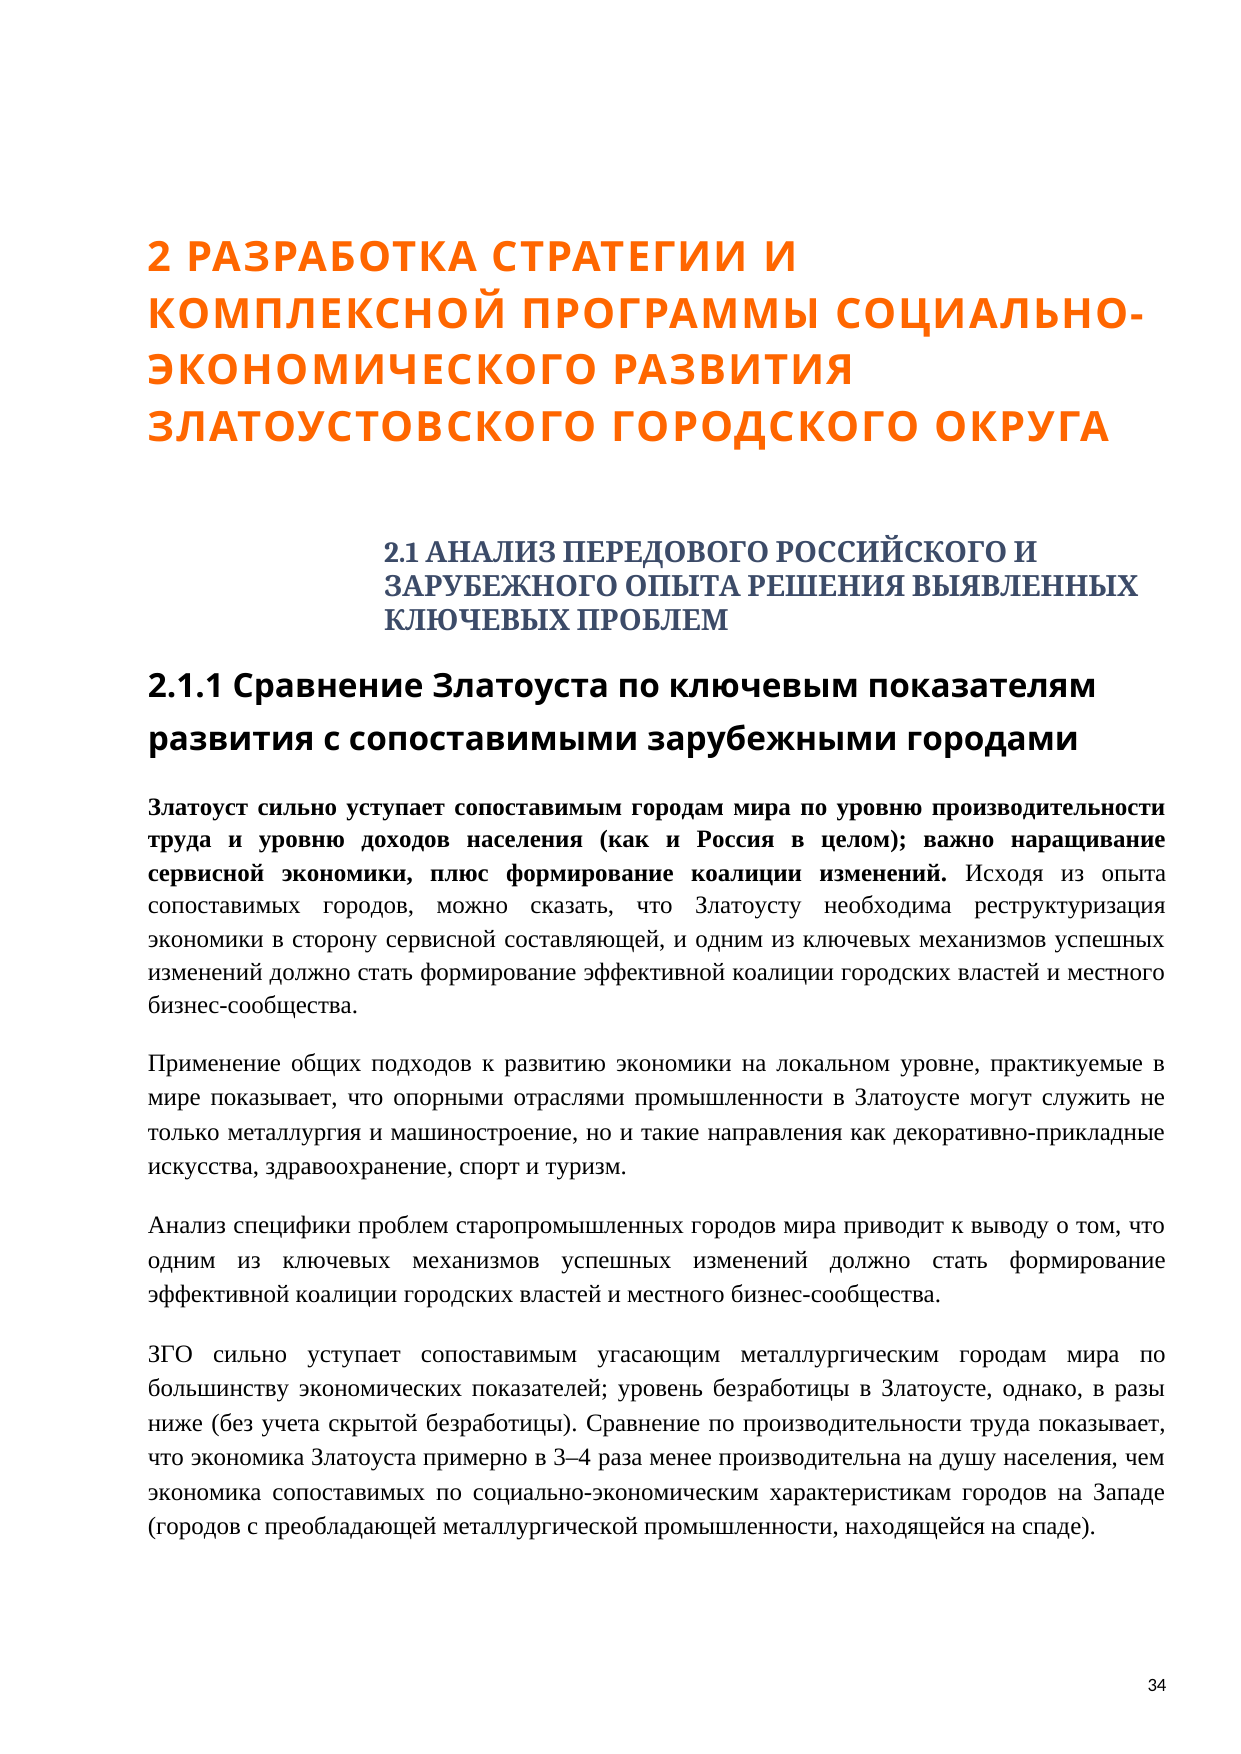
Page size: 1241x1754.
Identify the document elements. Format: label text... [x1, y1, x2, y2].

text Анализ специфики проблем старопромышленных городов мира приводит к выводу о том, что одним из ключевых механизмов успешных изменений должно стать формирование эффективной коалиции городских властей и местного бизнес-сообщества. [148, 1211, 1166, 1308]
text Применение общих подходов к развитию экономики на локальном уровне, практикуемые в мире показывает, что опорными отраслями промышленности в Златоусте могут служить не только металлургия и машиностроение, но и такие направления как декоративно-прикладные искусства, здравоохранение, спорт и туризм. [148, 1048, 1166, 1180]
subtitle 2 РАЗРАБОТКА СТРАТЕГИИ И КОМПЛЕКСНОЙ ПРОГРАММЫ СОЦИАЛЬНО-ЭКОНОМИЧЕСКОГО РАЗВИТИЯ Златоустовского ГОродского округа [142, 220, 1166, 460]
text Златоуст сильно уступает сопоставимым городам мира по уровню производительности труда и уровню доходов населения (как и Россия в целом); важно наращивание сервисной экономики, плюс формирование коалиции изменений. Исходя из опыта сопоставимых городов, можно сказать, что Златоусту необходима реструктуризация экономики в сторону сервисной составляющей, и одним из ключевых механизмов успешных изменений должно стать формирование эффективной коалиции городских властей и местного бизнес-сообщества. [148, 792, 1166, 1018]
subtitle 2.1.1 Сравнение Златоуста по ключевым показателям развития с сопоставимыми зарубежными городами [148, 662, 1166, 760]
subtitle 2.1 Анализ передового российского и зарубежного опыта решения выявленных ключевых проблем [384, 537, 1166, 637]
text ЗГО сильно уступает сопоставимым угасающим металлургическим городам мира по большинству экономических показателей; уровень безработицы в Златоусте, однако, в разы ниже (без учета скрытой безработицы). Сравнение по производительности труда показывает, что экономика Златоуста примерно в 3–4 раза менее производительна на душу населения, чем экономика сопоставимых по социально-экономическим характеристикам городов на Западе (городов с преобладающей металлургической промышленности, находящейся на спаде). [148, 1339, 1166, 1540]
